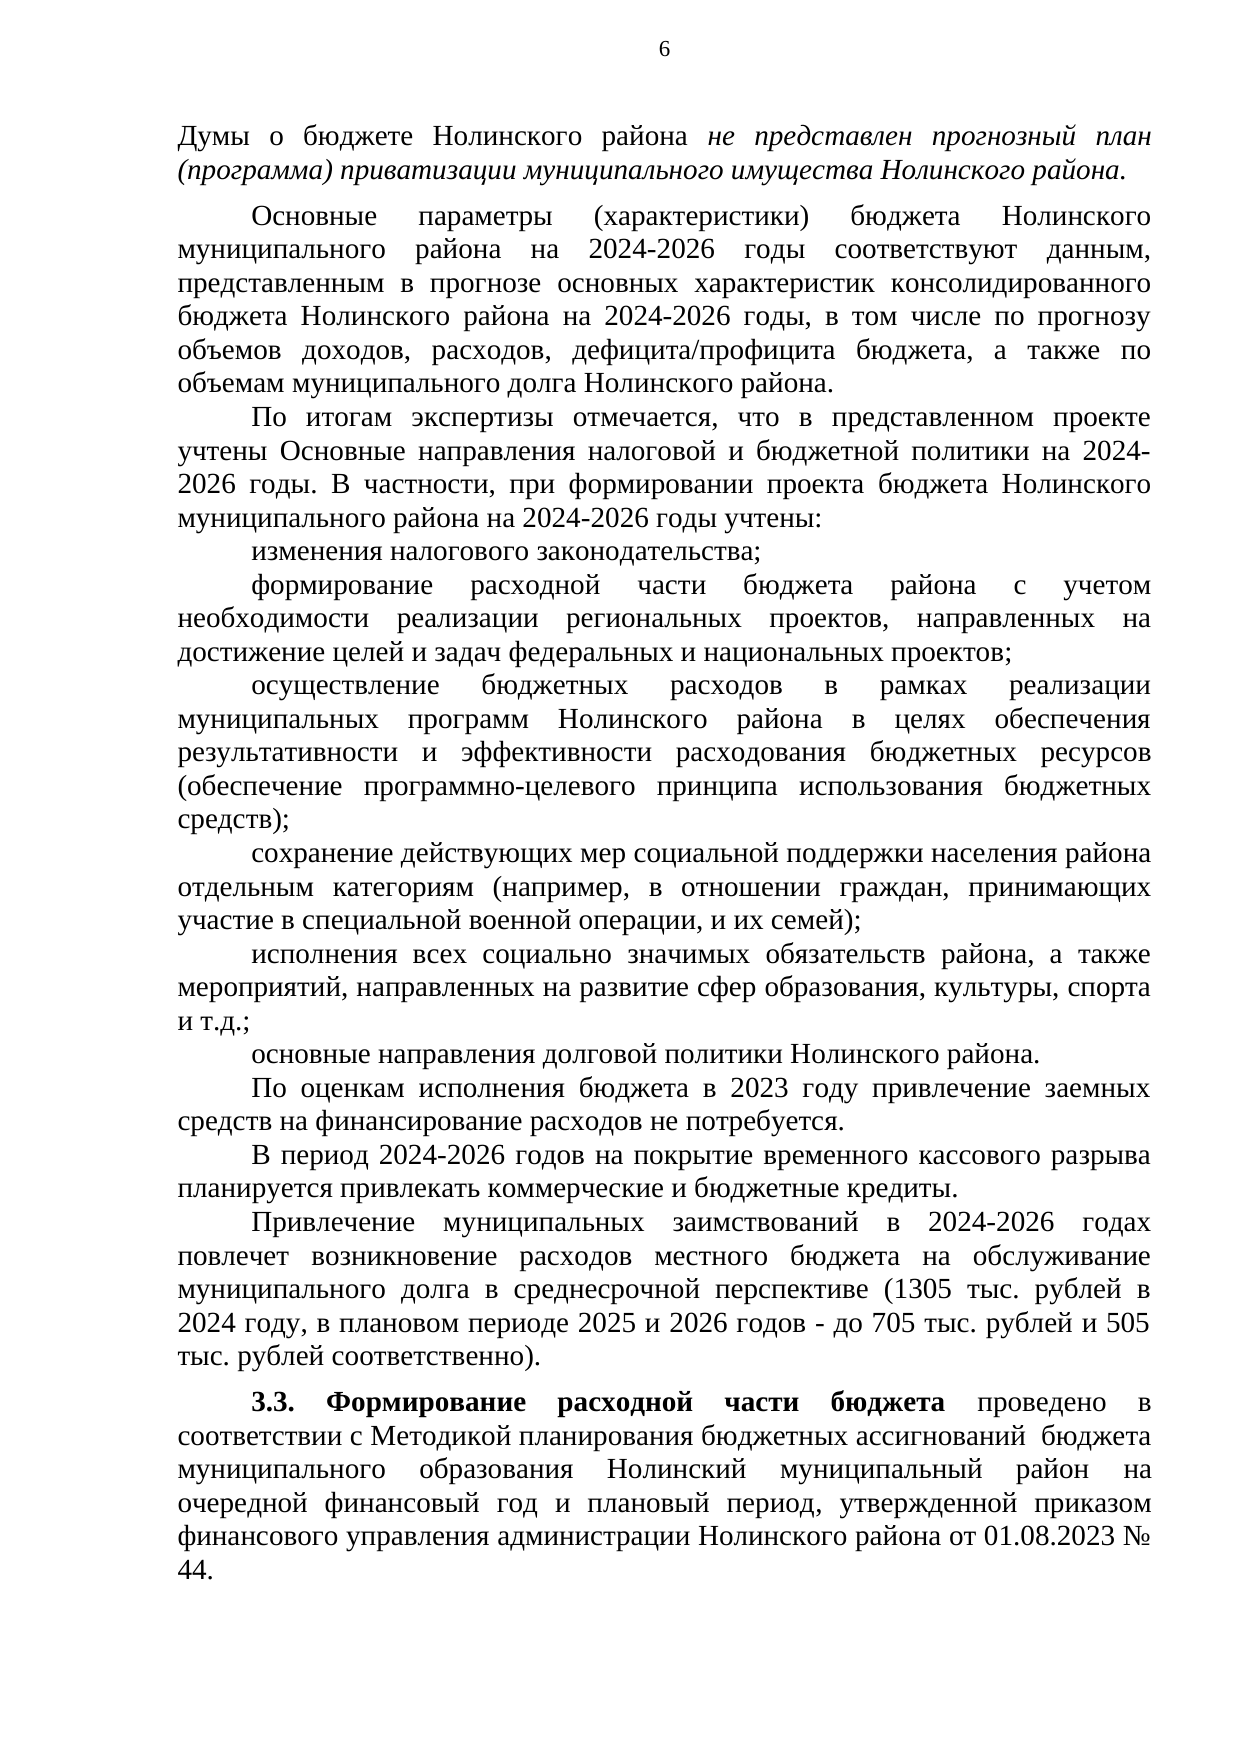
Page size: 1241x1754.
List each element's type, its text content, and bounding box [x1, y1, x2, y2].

text изменения налогового законодательства; [177, 533, 1152, 567]
text сохранение действующих мер социальной поддержки населения района отдельным категориям (например, в отношении граждан, принимающих участие в специальной военной операции, и их семей); [177, 835, 1152, 936]
text осуществление бюджетных расходов в рамках реализации муниципальных программ Нолинского района в целях обеспечения результативности и эффективности расходования бюджетных ресурсов (обеспечение программно-целевого принципа использования бюджетных средств); [177, 667, 1152, 835]
text По оценкам исполнения бюджета в 2023 году привлечение заемных средств на финансирование расходов не потребуется. [177, 1070, 1152, 1137]
text 3.3. Формирование расходной части бюджета проведено в соответствии с Методикой планирования бюджетных ассигнований бюджета муниципального образования Нолинский муниципальный район на очередной финансовый год и плановый период, утвержденной приказом финансового управления администрации Нолинского района от 01.08.2023 № 44. [177, 1384, 1152, 1586]
text По итогам экспертизы отмечается, что в представленном проекте учтены Основные направления налоговой и бюджетной политики на 2024-2026 годы. В частности, при формировании проекта бюджета Нолинского муниципального района на 2024-2026 годы учтены: [177, 399, 1152, 533]
text Основные параметры (характеристики) бюджета Нолинского муниципального района на 2024-2026 годы соответствуют данным, представленным в прогнозе основных характеристик консолидированного бюджета Нолинского района на 2024-2026 годы, в том числе по прогнозу объемов доходов, расходов, дефицита/профицита бюджета, а также по объемам муниципального долга Нолинского района. [177, 198, 1152, 399]
text Привлечение муниципальных заимствований в 2024-2026 годах повлечет возникновение расходов местного бюджета на обслуживание муниципального долга в среднесрочной перспективе (1305 тыс. рублей в 2024 году, в плановом периоде 2025 и 2026 годов - до 705 тыс. рублей и 505 тыс. рублей соответственно). [177, 1204, 1152, 1372]
text исполнения всех социально значимых обязательств района, а также мероприятий, направленных на развитие сфер образования, культуры, спорта и т.д.; [177, 936, 1152, 1036]
text В период 2024-2026 годов на покрытие временного кассового разрыва планируется привлекать коммерческие и бюджетные кредиты. [177, 1137, 1152, 1204]
text формирование расходной части бюджета района с учетом необходимости реализации региональных проектов, направленных на достижение целей и задач федеральных и национальных проектов; [177, 567, 1152, 667]
text основные направления долговой политики Нолинского района. [177, 1036, 1152, 1070]
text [177, 118, 1152, 185]
